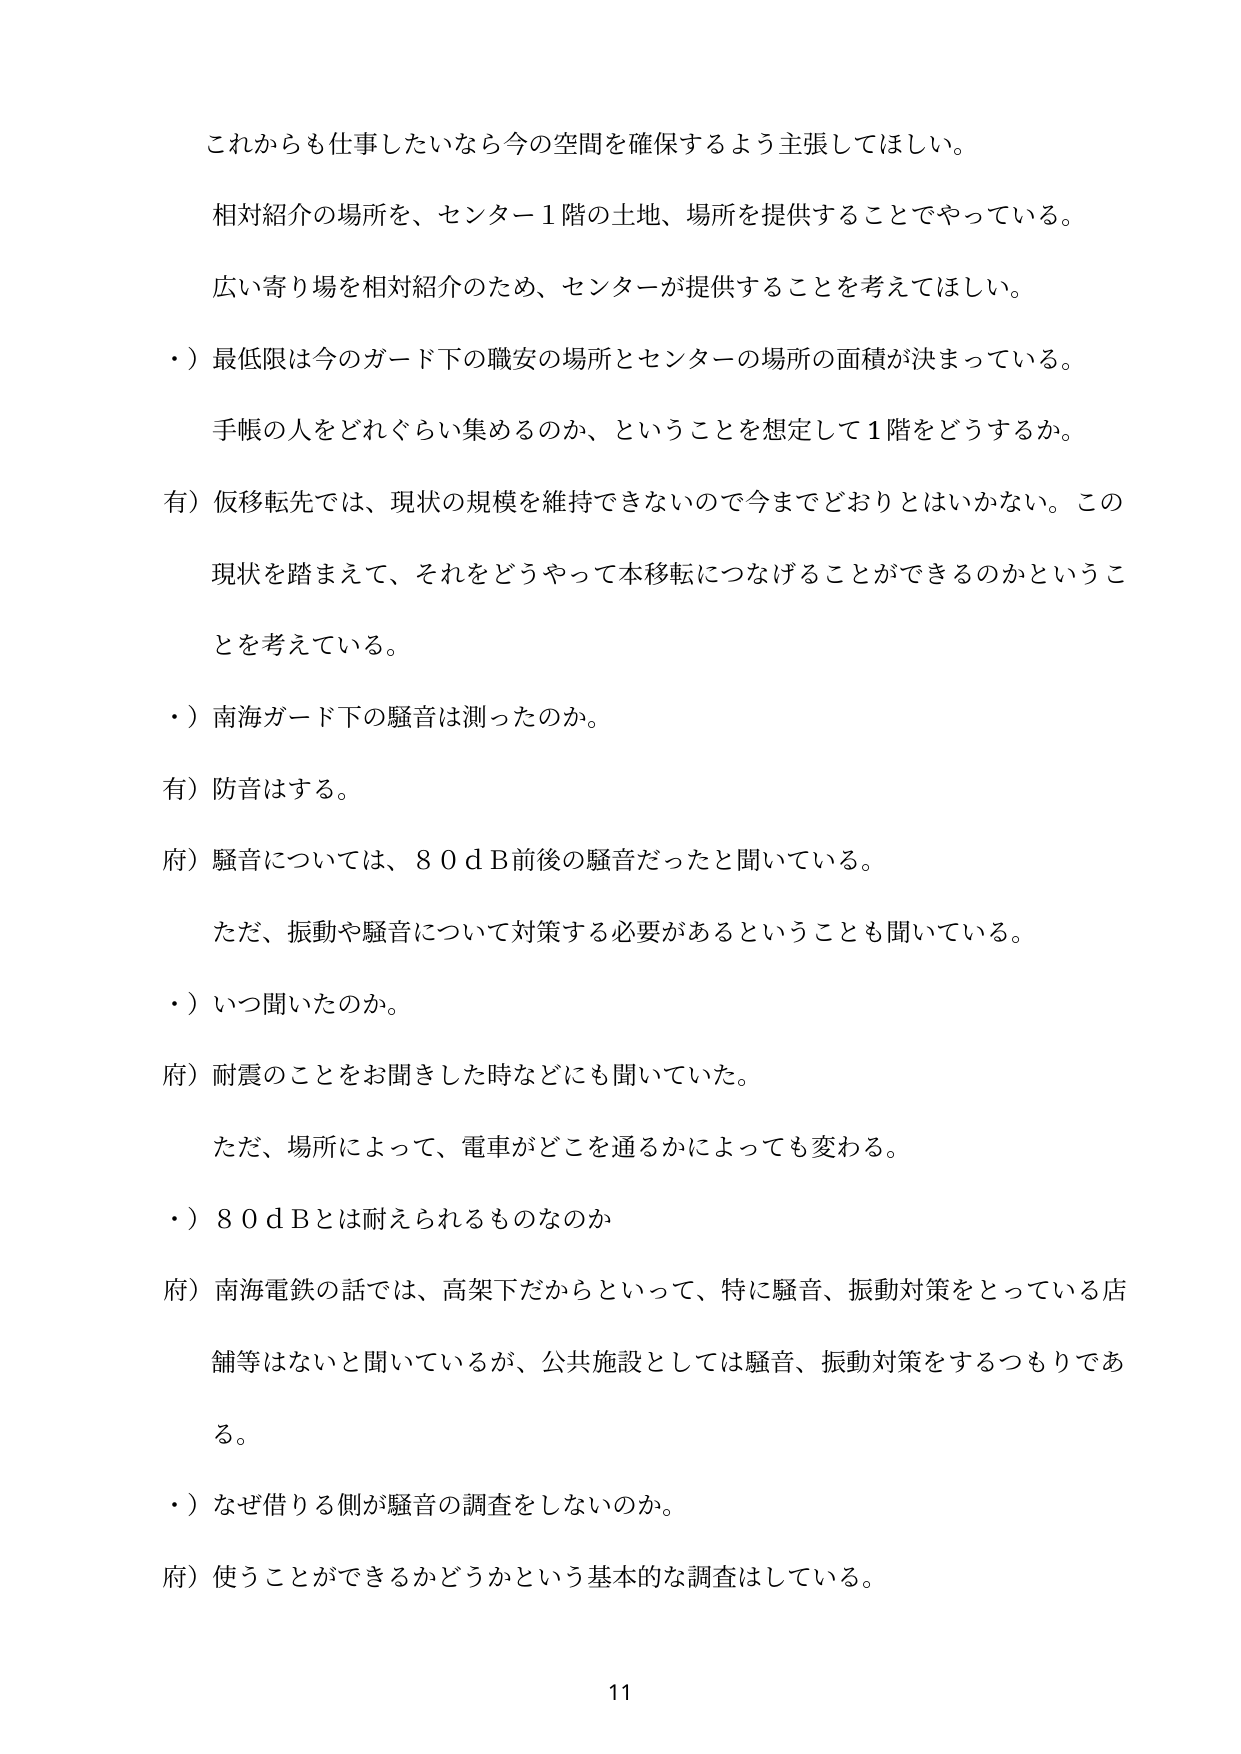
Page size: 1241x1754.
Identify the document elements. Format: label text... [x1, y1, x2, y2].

text ただ、場所によって、電車がどこを通るかによっても変わる。 [112, 1110, 1128, 1182]
text ただ、振動や騒音について対策する必要があるということも聞いている。 [112, 895, 1128, 967]
text ・）いつ聞いたのか。 [112, 967, 1128, 1038]
text 府）騒音については、８０ｄＢ前後の騒音だったと聞いている。 [112, 823, 1128, 895]
text 有）仮移転先では、現状の規模を維持できないので今までどおりとはいかない。この現状を踏まえて、それをどうやって本移転につなげることができるのかということを考えている。 [112, 465, 1128, 680]
text 広い寄り場を相対紹介のため、センターが提供することを考えてほしい。 [112, 250, 1128, 322]
text これからも仕事したいなら今の空間を確保するよう主張してほしい。 [178, 107, 1128, 178]
text ・）８０ｄＢとは耐えられるものなのか [112, 1182, 1128, 1253]
text 手帳の人をどれぐらい集めるのか、ということを想定して1階をどうするか。 [112, 393, 1128, 465]
text 府）南海電鉄の話では、高架下だからといって、特に騒音、振動対策をとっている店舗等はないと聞いているが、公共施設としては騒音、振動対策をするつもりである。 [112, 1253, 1128, 1468]
text ・）なぜ借りる側が騒音の調査をしないのか。 [112, 1468, 1128, 1540]
text 府）使うことができるかどうかという基本的な調査はしている。 [112, 1540, 1128, 1612]
text 有）防音はする。 [112, 752, 1128, 823]
text ・）最低限は今のガード下の職安の場所とセンターの場所の面積が決まっている。 [112, 322, 1128, 393]
text 相対紹介の場所を、センター１階の土地、場所を提供することでやっている。 [112, 178, 1128, 250]
text ・）南海ガード下の騒音は測ったのか。 [112, 680, 1128, 752]
text 府）耐震のことをお聞きした時などにも聞いていた。 [112, 1038, 1128, 1110]
